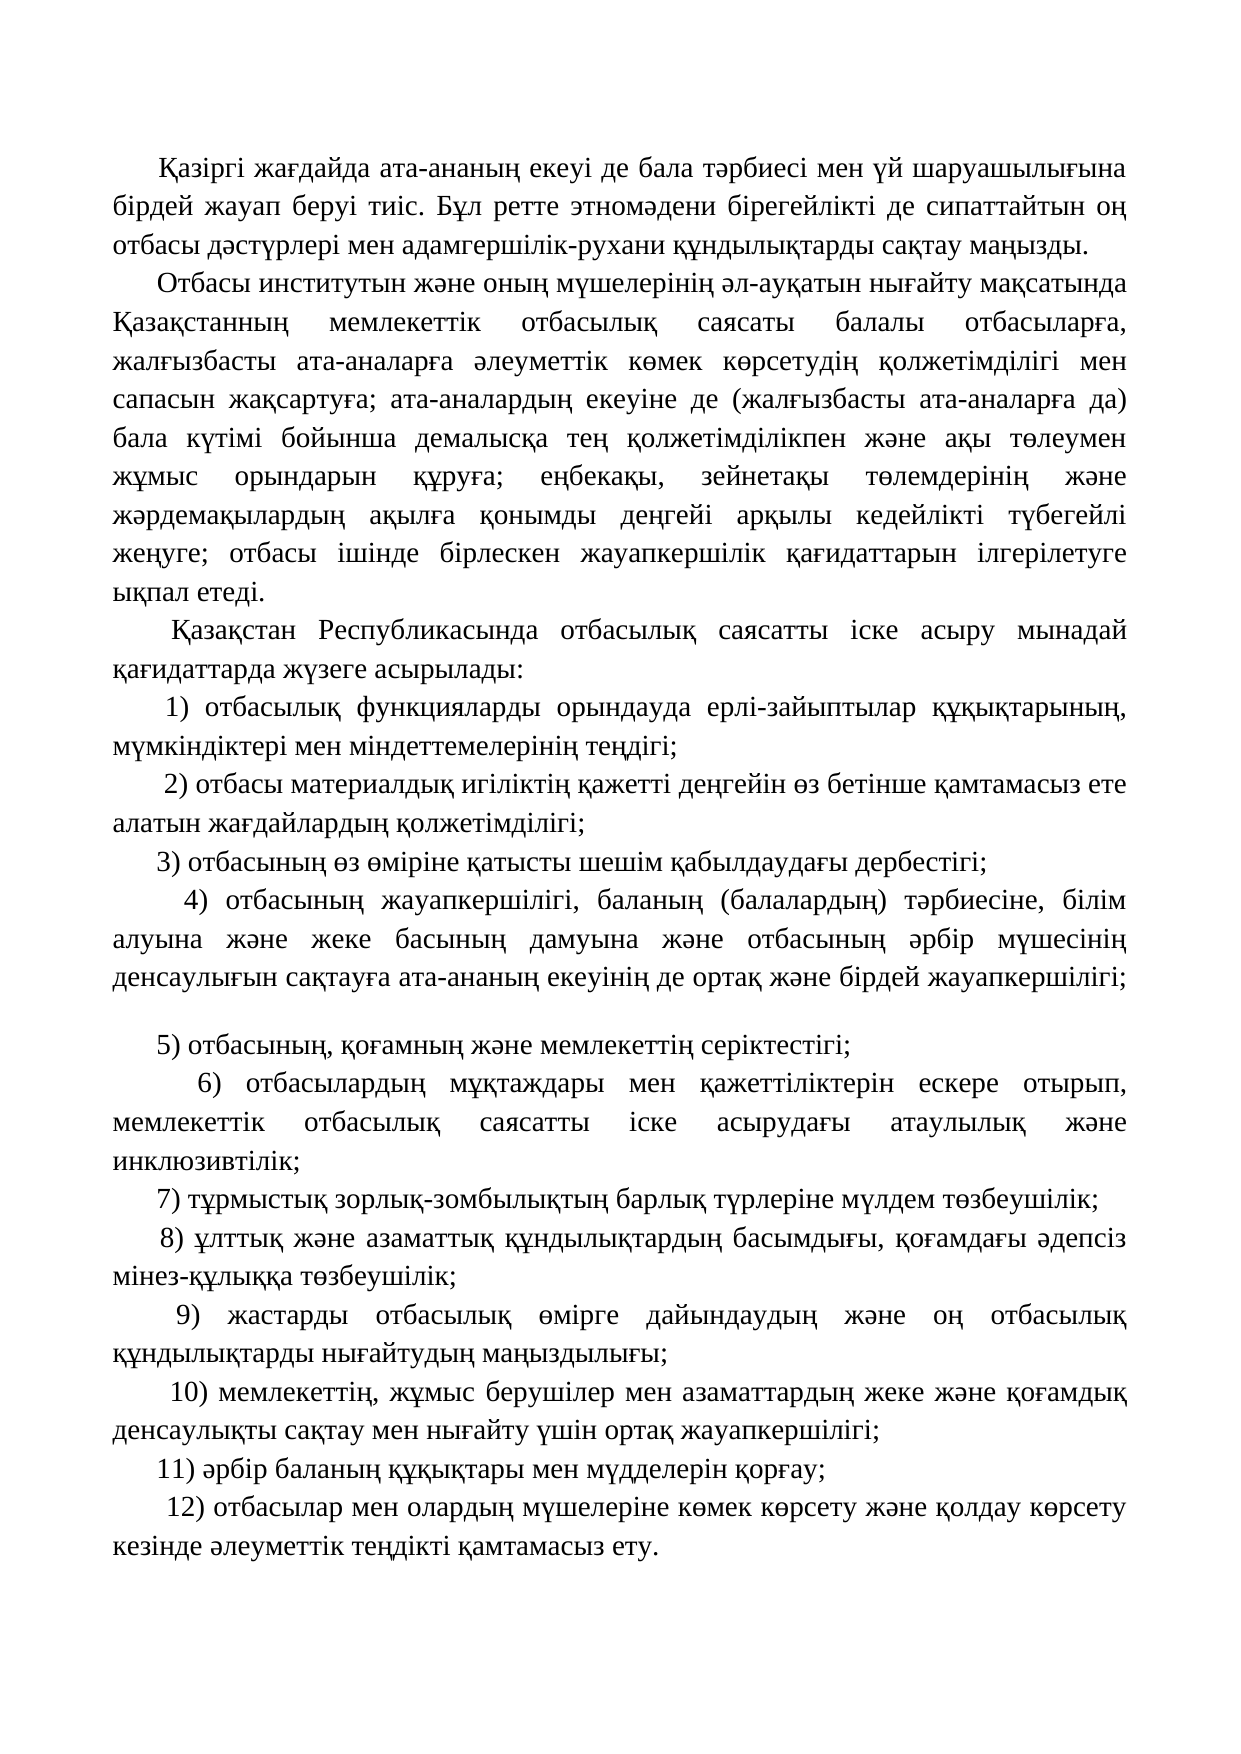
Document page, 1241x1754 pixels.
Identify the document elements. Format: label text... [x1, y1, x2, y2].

text 7) тұрмыстық зорлық-зомбылықтың барлық түрлеріне мүлдем төзбеушілік; [112, 1181, 1128, 1215]
text 6) отбасылардың мұқтаждары мен қажеттіліктерін ескере отырып, мемлекеттік отбасылық саясатты іске асырудағы атаулылық және инклюзивтілік; [112, 1066, 1128, 1176]
text 9) жастарды отбасылық өмірге дайындаудың және оң отбасылық құндылықтарды нығайтудың маңыздылығы; [112, 1297, 1128, 1369]
text 2) отбасы материалдық игіліктің қажетті деңгейін өз бетінше қамтамасыз ете алатын жағдайлардың қолжетімділігі; [112, 767, 1128, 839]
text 11) әрбір баланың құқықтары мен мүдделерін қорғау; [112, 1451, 1128, 1484]
text 8) ұлттық және азаматтық құндылықтардың басымдығы, қоғамдағы әдепсіз мінез-құлыққа төзбеушілік; [112, 1220, 1128, 1292]
text 4) отбасының жауапкершілігі, баланың (балалардың) тәрбиесіне, білім алуына және жеке басының дамуына және отбасының әрбір мүшесінің денсаулығын сақтауға ата-ананың екеуінің де ортақ және бірдей жауапкершілігі; [112, 882, 1128, 1023]
text Қазақстан Республикасында отбасылық саясатты іске асыру мынадай қағидаттарда жүзеге асырылады: [112, 612, 1128, 684]
text Қазіргі жағдайда ата-ананың екеуі де бала тәрбиесі мен үй шаруашылығына бірдей жауап беруі тиіс. Бұл ретте этномәдени бірегейлікті де сипаттайтын оң отбасы дәстүрлері мен адамгершілік-рухани құндылықтарды сақтау маңызды. [112, 150, 1128, 261]
text Отбасы институтын және оның мүшелерінің әл-ауқатын нығайту мақсатында Қазақстанның мемлекеттік отбасылық саясаты балалы отбасыларға, жалғызбасты ата-аналарға әлеуметтік көмек көрсетудің қолжетімділігі мен сапасын жақсартуға; ата-аналардың екеуіне де (жалғызбасты ата-аналарға да) бала күтімі бойынша демалысқа тең қолжетімділікпен және ақы төлеумен жұмыс орындарын құруға; еңбекақы, зейнетақы төлемдерінің және жәрдемақылардың ақылға қонымды деңгейі арқылы кедейлікті түбегейлі жеңуге; отбасы ішінде бірлескен жауапкершілік қағидаттарын ілгерілетуге ықпал етеді. [112, 266, 1128, 607]
text 10) мемлекеттің, жұмыс берушілер мен азаматтардың жеке және қоғамдық денсаулықты сақтау мен нығайту үшін ортақ жауапкершілігі; [112, 1374, 1128, 1446]
text 5) отбасының, қоғамның және мемлекеттің серіктестігі; [112, 1027, 1128, 1061]
text 12) отбасылар мен олардың мүшелеріне көмек көрсету және қолдау көрсету кезінде әлеуметтік теңдікті қамтамасыз ету. [112, 1489, 1128, 1562]
text 3) отбасының өз өміріне қатысты шешім қабылдаудағы дербестігі; [112, 844, 1128, 877]
text 1) отбасылық функцияларды орындауда ерлі-зайыптылар құқықтарының, мүмкіндіктері мен міндеттемелерінің теңдігі; [112, 689, 1128, 762]
